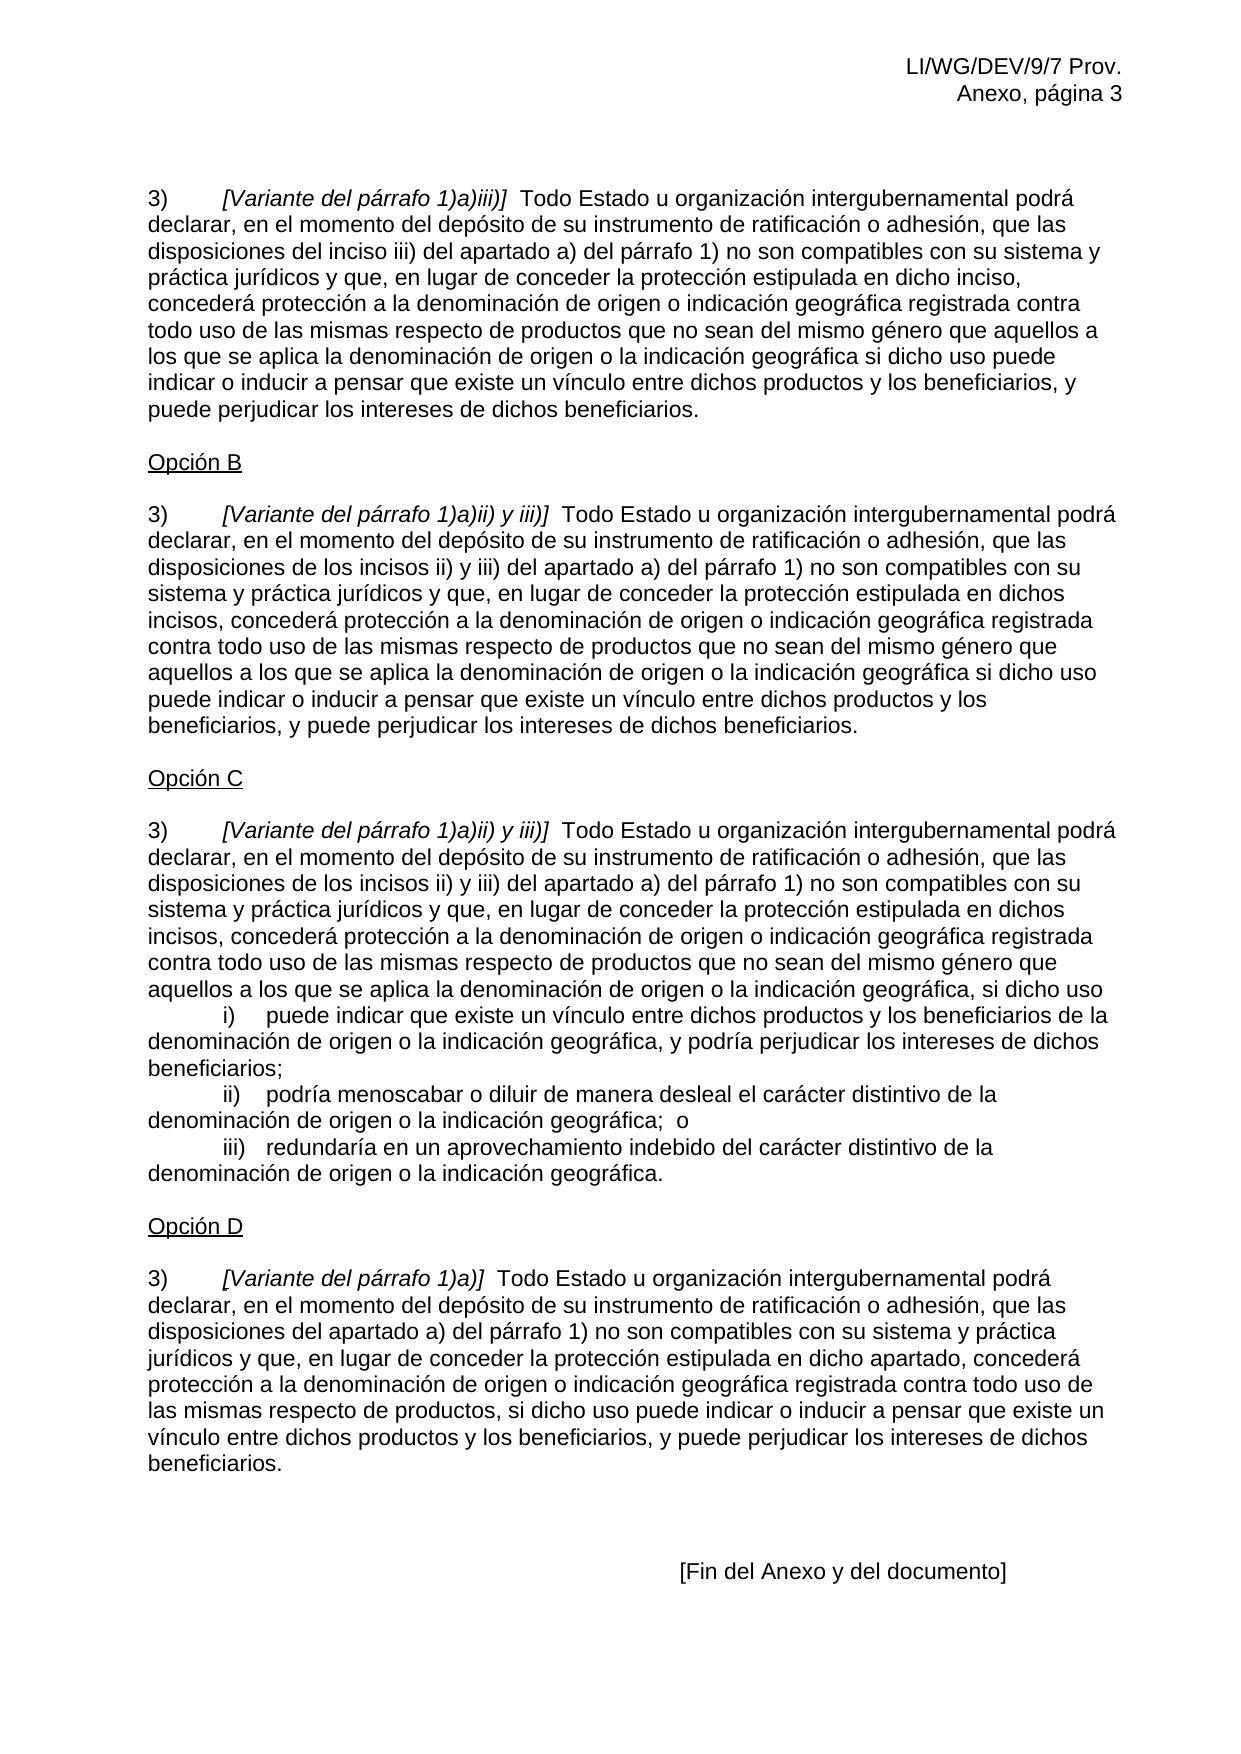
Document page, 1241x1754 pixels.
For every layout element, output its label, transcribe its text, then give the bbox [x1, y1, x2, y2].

text Opción B [148, 448, 1122, 475]
text Opción C [148, 765, 1122, 791]
text i) puede indicar que existe un vínculo entre dichos productos y los beneficiarios de la denominación de origen o la indicación geográfica, y podría perjudicar los intereses de dichos beneficiarios; [148, 1002, 1122, 1081]
text Opción D [148, 1213, 1122, 1239]
text 3) [Variante del párrafo 1)a)ii) y iii)] Todo Estado u organización intergubernamental podrá declarar, en el momento del depósito de su instrumento de ratificación o adhesión, que las disposiciones de los incisos ii) y iii) del apartado a) del párrafo 1) no son compatibles con su sistema y práctica jurídicos y que, en lugar de conceder la protección estipulada en dichos incisos, concederá protección a la denominación de origen o indicación geográfica registrada contra todo uso de las mismas respecto de productos que no sean del mismo género que aquellos a los que se aplica la denominación de origen o la indicación geográfica si dicho uso puede indicar o inducir a pensar que existe un vínculo entre dichos productos y los beneficiarios, y puede perjudicar los intereses de dichos beneficiarios. [148, 501, 1122, 738]
text ii) podría menoscabar o diluir de manera desleal el carácter distintivo de la denominación de origen o la indicación geográfica; o [148, 1081, 1122, 1134]
text 3) [Variante del párrafo 1)a)ii) y iii)] Todo Estado u organización intergubernamental podrá declarar, en el momento del depósito de su instrumento de ratificación o adhesión, que las disposiciones de los incisos ii) y iii) del apartado a) del párrafo 1) no son compatibles con su sistema y práctica jurídicos y que, en lugar de conceder la protección estipulada en dichos incisos, concederá protección a la denominación de origen o indicación geográfica registrada contra todo uso de las mismas respecto de productos que no sean del mismo género que aquellos a los que se aplica la denominación de origen o la indicación geográfica, si dicho uso [148, 817, 1122, 1002]
text [Fin del Anexo y del documento] [620, 1557, 1122, 1584]
text iii) redundaría en un aprovechamiento indebido del carácter distintivo de la denominación de origen o la indicación geográfica. [148, 1134, 1122, 1186]
text 3) [Variante del párrafo 1)a)iii)] Todo Estado u organización intergubernamental podrá declarar, en el momento del depósito de su instrumento de ratificación o adhesión, que las disposiciones del inciso iii) del apartado a) del párrafo 1) no son compatibles con su sistema y práctica jurídicos y que, en lugar de conceder la protección estipulada en dicho inciso, concederá protección a la denominación de origen o indicación geográfica registrada contra todo uso de las mismas respecto de productos que no sean del mismo género que aquellos a los que se aplica la denominación de origen o la indicación geográfica si dicho uso puede indicar o inducir a pensar que existe un vínculo entre dichos productos y los beneficiarios, y puede perjudicar los intereses de dichos beneficiarios. [148, 185, 1122, 422]
text 3) [Variante del párrafo 1)a)] Todo Estado u organización intergubernamental podrá declarar, en el momento del depósito de su instrumento de ratificación o adhesión, que las disposiciones del apartado a) del párrafo 1) no son compatibles con su sistema y práctica jurídicos y que, en lugar de conceder la protección estipulada en dicho apartado, concederá protección a la denominación de origen o indicación geográfica registrada contra todo uso de las mismas respecto de productos, si dicho uso puede indicar o inducir a pensar que existe un vínculo entre dichos productos y los beneficiarios, y puede perjudicar los intereses de dichos beneficiarios. [148, 1265, 1122, 1476]
